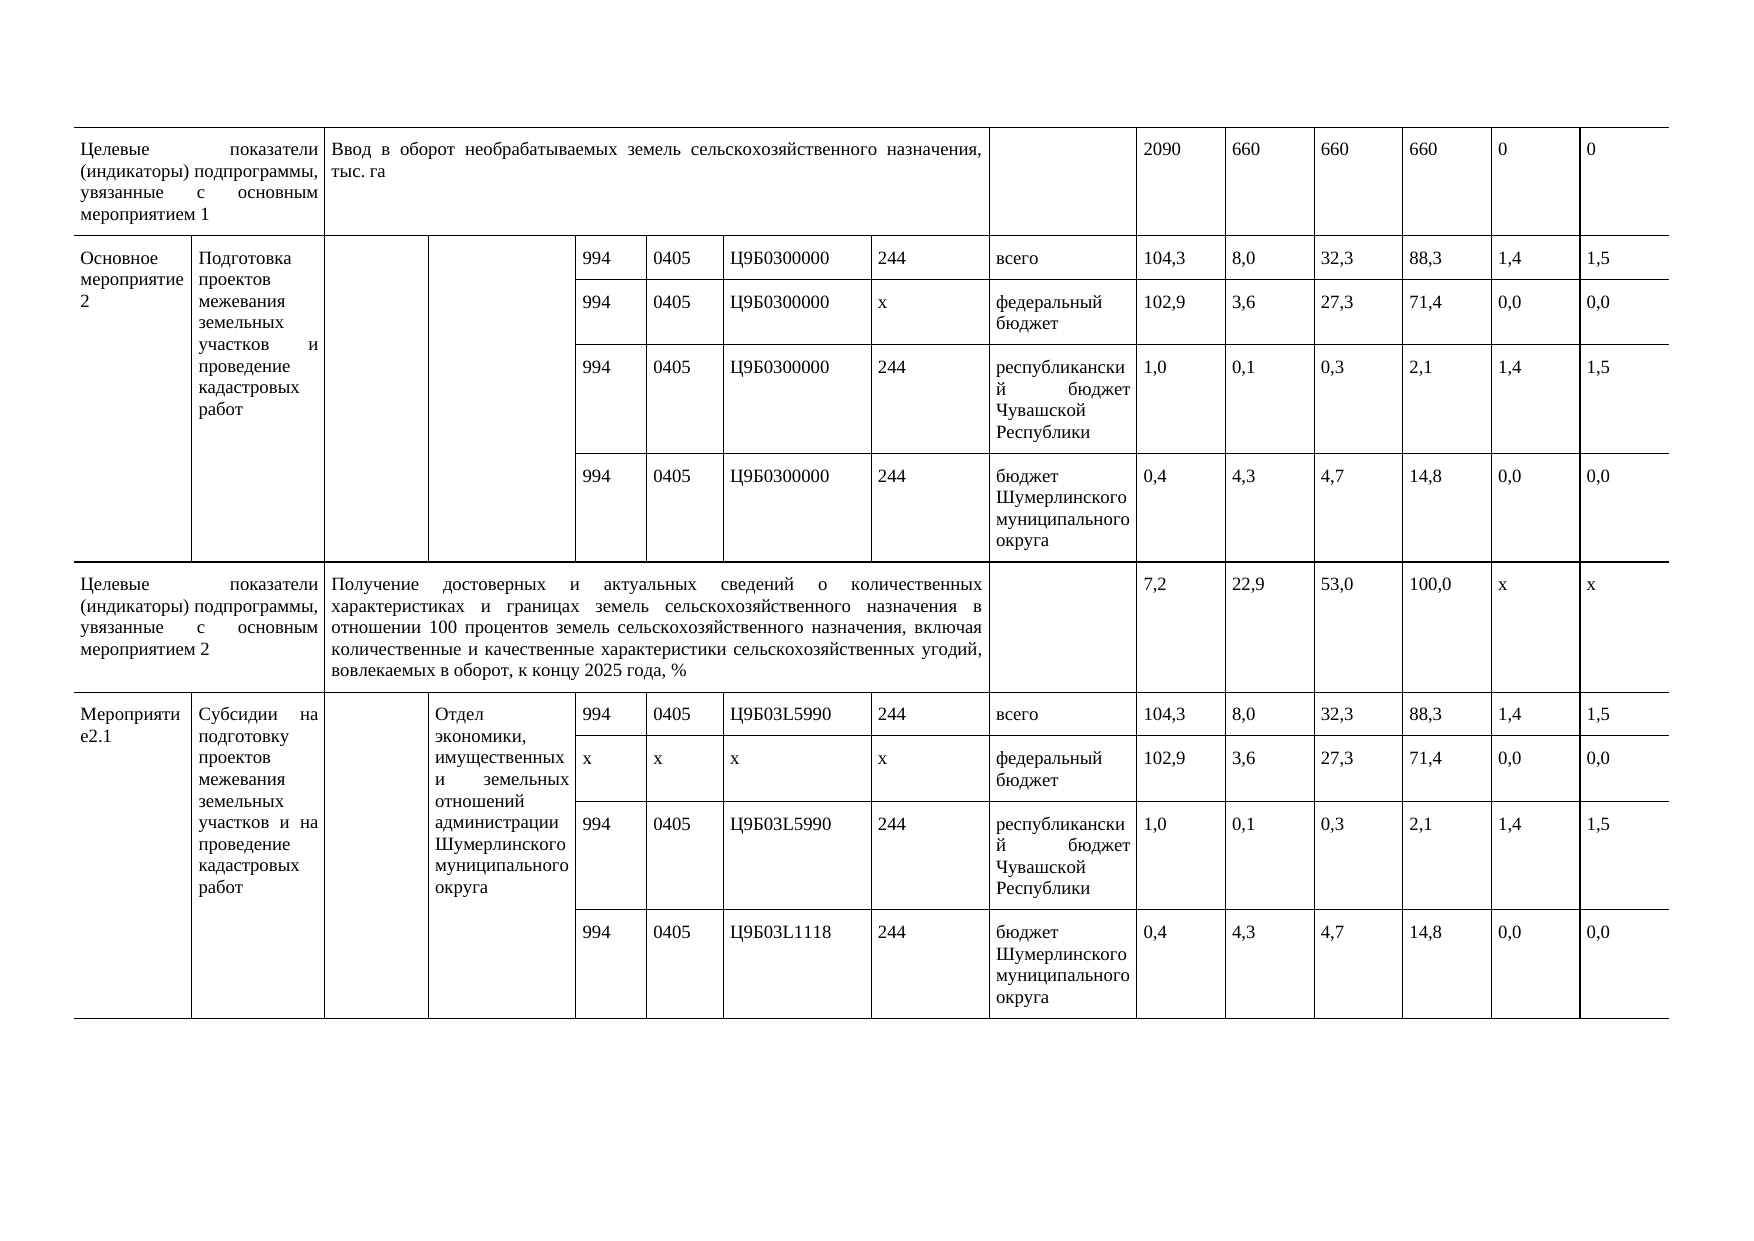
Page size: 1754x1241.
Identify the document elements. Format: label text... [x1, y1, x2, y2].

table_cell 0,1 [1226, 802, 1314, 909]
table_cell 0,0 [1492, 910, 1579, 1018]
table_cell 4,3 [1226, 910, 1314, 1018]
table_cell 994 [576, 236, 646, 279]
table_cell Субсидии на подготовку проектов межевания земельных участков и на проведение кадастровых работ [192, 693, 324, 1018]
table_cell республиканский бюджет Чувашской Республики [990, 345, 1136, 453]
table_cell 8,0 [1226, 236, 1314, 279]
table_cell 8,0 [1226, 693, 1314, 735]
table_cell Ц9Б03L1118 [724, 910, 871, 1018]
table_cell 1,4 [1492, 693, 1579, 735]
table_cell 0,4 [1137, 910, 1225, 1018]
table_cell 244 [872, 454, 989, 561]
table_cell [325, 236, 428, 561]
table_cell 27,3 [1315, 280, 1402, 344]
table_cell 244 [872, 693, 989, 735]
table_cell бюджет Шумерлинского муниципального округа [990, 910, 1136, 1018]
table_cell x [576, 736, 646, 801]
table_cell 1,0 [1137, 345, 1225, 453]
table_cell 71,4 [1403, 736, 1491, 801]
table_cell 0,0 [1581, 736, 1669, 801]
table_cell 244 [872, 802, 989, 909]
table_cell 1,5 [1581, 345, 1669, 453]
table_cell 22,9 [1226, 563, 1314, 692]
table_cell 1,4 [1492, 236, 1579, 279]
table_cell Мероприятие2.1 [74, 693, 191, 1018]
table_cell Ц9Б03L5990 [724, 802, 871, 909]
table_cell [325, 693, 428, 1018]
table_cell 102,9 [1137, 736, 1225, 801]
table_cell [429, 236, 575, 561]
table_cell 104,3 [1137, 693, 1225, 735]
table_cell 104,3 [1137, 236, 1225, 279]
table_cell 1,5 [1581, 236, 1669, 279]
table_cell 994 [576, 693, 646, 735]
table_cell 14,8 [1403, 910, 1491, 1018]
table_cell Ц9Б03L5990 [724, 693, 871, 735]
table_cell 4,3 [1226, 454, 1314, 561]
table_cell 2,1 [1403, 802, 1491, 909]
table_cell 994 [576, 454, 646, 561]
table_cell 88,3 [1403, 236, 1491, 279]
table_cell Отдел экономики, имущественных и земельных отношений администрации Шумерлинского муниципального округа [429, 693, 575, 1018]
table_cell 660 [1403, 128, 1491, 235]
table_cell 0,0 [1492, 280, 1579, 344]
table_cell республиканский бюджет Чувашской Республики [990, 802, 1136, 909]
table_cell Основное мероприятие 2 [74, 236, 191, 561]
table_cell 994 [576, 345, 646, 453]
table_cell Получение достоверных и актуальных сведений о количественных характеристиках и границах земель сельскохозяйственного назначения в отношении 100 процентов земель сельскохозяйственного назначения, включая количественные и качественные характеристики сельскохозяйственных угодий, вовлекаемых в оборот, к концу 2025 года, % [325, 563, 989, 692]
table_cell 100,0 [1403, 563, 1491, 692]
table_cell 0,4 [1137, 454, 1225, 561]
table_cell 14,8 [1403, 454, 1491, 561]
table_cell всего [990, 236, 1136, 279]
table_cell [990, 128, 1136, 235]
table_cell 1,0 [1137, 802, 1225, 909]
table_cell 53,0 [1315, 563, 1402, 692]
table_cell Подготовка проектов межевания земельных участков и проведение кадастровых работ [192, 236, 324, 561]
table_cell 0 [1492, 128, 1579, 235]
table_cell Целевые показатели (индикаторы) подпрограммы, увязанные с основным мероприятием 1 [74, 128, 324, 235]
table_cell 32,3 [1315, 236, 1402, 279]
table_cell [990, 563, 1136, 692]
table_cell 660 [1226, 128, 1314, 235]
table_cell 1,5 [1581, 802, 1669, 909]
table_cell 1,4 [1492, 802, 1579, 909]
table_cell 32,3 [1315, 693, 1402, 735]
table_cell 2090 [1137, 128, 1225, 235]
table_cell x [872, 736, 989, 801]
table_cell 1,4 [1492, 345, 1579, 453]
table_cell Ц9Б0300000 [724, 280, 871, 344]
table_cell x [724, 736, 871, 801]
table_cell 88,3 [1403, 693, 1491, 735]
table_cell 660 [1315, 128, 1402, 235]
table_cell Ц9Б0300000 [724, 454, 871, 561]
table_cell 994 [576, 802, 646, 909]
table_cell 102,9 [1137, 280, 1225, 344]
table_cell 0,0 [1492, 736, 1579, 801]
table_cell 0,1 [1226, 345, 1314, 453]
table_cell 0405 [647, 454, 723, 561]
table_cell 0,0 [1492, 454, 1579, 561]
table_cell 0,3 [1315, 345, 1402, 453]
table_cell 71,4 [1403, 280, 1491, 344]
table_cell 27,3 [1315, 736, 1402, 801]
table_cell x [1492, 563, 1579, 692]
table_cell 994 [576, 910, 646, 1018]
table_cell 0405 [647, 280, 723, 344]
table_cell 2,1 [1403, 345, 1491, 453]
table_cell 3,6 [1226, 736, 1314, 801]
table_cell Ввод в оборот необрабатываемых земель сельскохозяйственного назначения, тыс. га [325, 128, 989, 235]
table_cell федеральный бюджет [990, 280, 1136, 344]
table_cell 0405 [647, 910, 723, 1018]
table_cell x [647, 736, 723, 801]
table_cell 0,3 [1315, 802, 1402, 909]
table_cell 244 [872, 345, 989, 453]
table_cell 0405 [647, 693, 723, 735]
table_cell x [1581, 563, 1669, 692]
table_cell 4,7 [1315, 910, 1402, 1018]
table_cell 0405 [647, 236, 723, 279]
table_cell х [872, 280, 989, 344]
table_cell Целевые показатели (индикаторы) подпрограммы, увязанные с основным мероприятием 2 [74, 563, 324, 692]
table_cell 0405 [647, 345, 723, 453]
table_cell 0,0 [1581, 280, 1669, 344]
table_cell бюджет Шумерлинского муниципального округа [990, 454, 1136, 561]
table_cell 994 [576, 280, 646, 344]
table_cell 0,0 [1581, 454, 1669, 561]
table_cell 244 [872, 910, 989, 1018]
table_cell 4,7 [1315, 454, 1402, 561]
table_cell 0405 [647, 802, 723, 909]
table_cell Ц9Б0300000 [724, 345, 871, 453]
table_cell федеральный бюджет [990, 736, 1136, 801]
table_cell 0 [1581, 128, 1669, 235]
table_cell всего [990, 693, 1136, 735]
table_cell 0,0 [1581, 910, 1669, 1018]
table_cell Ц9Б0300000 [724, 236, 871, 279]
table_cell 244 [872, 236, 989, 279]
table_cell 7,2 [1137, 563, 1225, 692]
table_cell 1,5 [1581, 693, 1669, 735]
table_cell 3,6 [1226, 280, 1314, 344]
